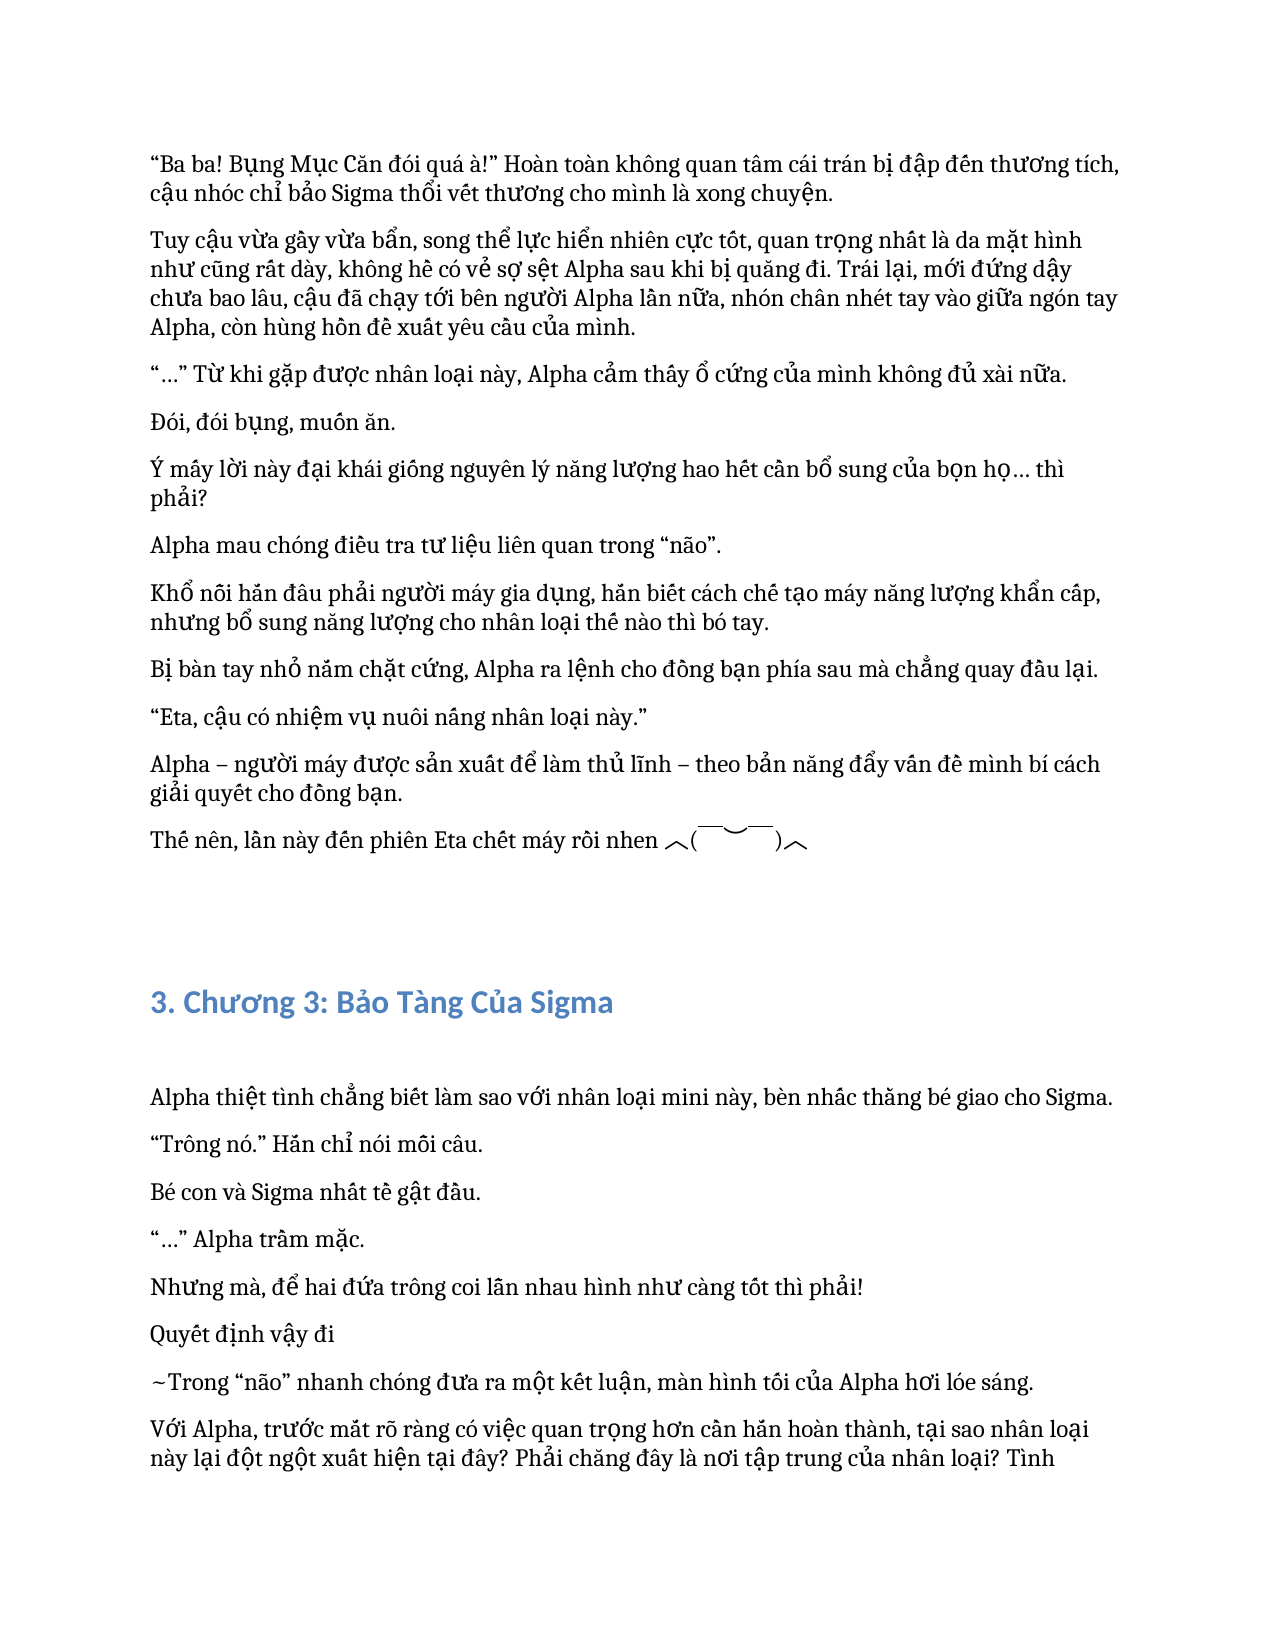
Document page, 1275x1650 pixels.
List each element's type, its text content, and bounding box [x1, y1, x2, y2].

text “Eta, cậu có nhiệm vụ nuôi nấng nhân loại này.” [150, 702, 1125, 731]
text “Trông nó.” Hắn chỉ nói mỗi câu. [150, 1130, 1125, 1159]
text Alpha mau chóng điều tra tư liệu liên quan trong “não”. [150, 531, 1125, 560]
text Tuy cậu vừa gầy vừa bẩn, song thể lực hiển nhiên cực tốt, quan trọng nhất là da mặt hình như cũng rất dày, không hề có vẻ sợ sệt Alpha sau khi bị quăng đi. Trái lại, mới đứng dậy chưa bao lâu, cậu đã chạy tới bên người Alpha lần nữa, nhón chân nhét tay vào giữa ngón tay Alpha, còn hùng hồn đề xuất yêu cầu của mình. [150, 226, 1125, 341]
subtitle 3. Chương 3: Bảo Tàng Của Sigma [150, 981, 1125, 1022]
text ~Trong “não” nhanh chóng đưa ra một kết luận, màn hình tối của Alpha hơi lóe sáng. [150, 1368, 1125, 1397]
text Quyết định vậy đi [150, 1320, 1125, 1349]
text Alpha – người máy được sản xuất để làm thủ lĩnh – theo bản năng đẩy vấn đề mình bí cách giải quyết cho đồng bạn. [150, 750, 1125, 807]
text Khổ nỗi hắn đâu phải người máy gia dụng, hắn biết cách chế tạo máy năng lượng khẩn cấp, nhưng bổ sung năng lượng cho nhân loại thế nào thì bó tay. [150, 579, 1125, 636]
text Ý mấy lời này đại khái giống nguyên lý năng lượng hao hết cần bổ sung của bọn họ… thì phải? [150, 455, 1125, 512]
text Alpha thiệt tình chẳng biết làm sao với nhân loại mini này, bèn nhấc thằng bé giao cho Sigma. [150, 1025, 1125, 1112]
text “Ba ba! Bụng Mục Căn đói quá à!” Hoàn toàn không quan tâm cái trán bị đập đến thương tích, cậu nhóc chỉ bảo Sigma thổi vết thương cho mình là xong chuyện. [150, 150, 1125, 207]
text Bé con và Sigma nhất tề gật đầu. [150, 1178, 1125, 1207]
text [150, 1415, 1125, 1473]
text Thế nên, lần này đến phiên Eta chết máy rồi nhen ︿(￣︶￣)︿ [150, 826, 1125, 855]
text “…” Alpha trầm mặc. [150, 1225, 1125, 1254]
text Nhưng mà, để hai đứa trông coi lẫn nhau hình như càng tốt thì phải! [150, 1273, 1125, 1302]
text Bị bàn tay nhỏ nắm chặt cứng, Alpha ra lệnh cho đồng bạn phía sau mà chẳng quay đầu lại. [150, 655, 1125, 684]
text Đói, đói bụng, muốn ăn. [150, 407, 1125, 436]
text “…” Từ khi gặp được nhân loại này, Alpha cảm thấy ổ cứng của mình không đủ xài nữa. [150, 360, 1125, 389]
